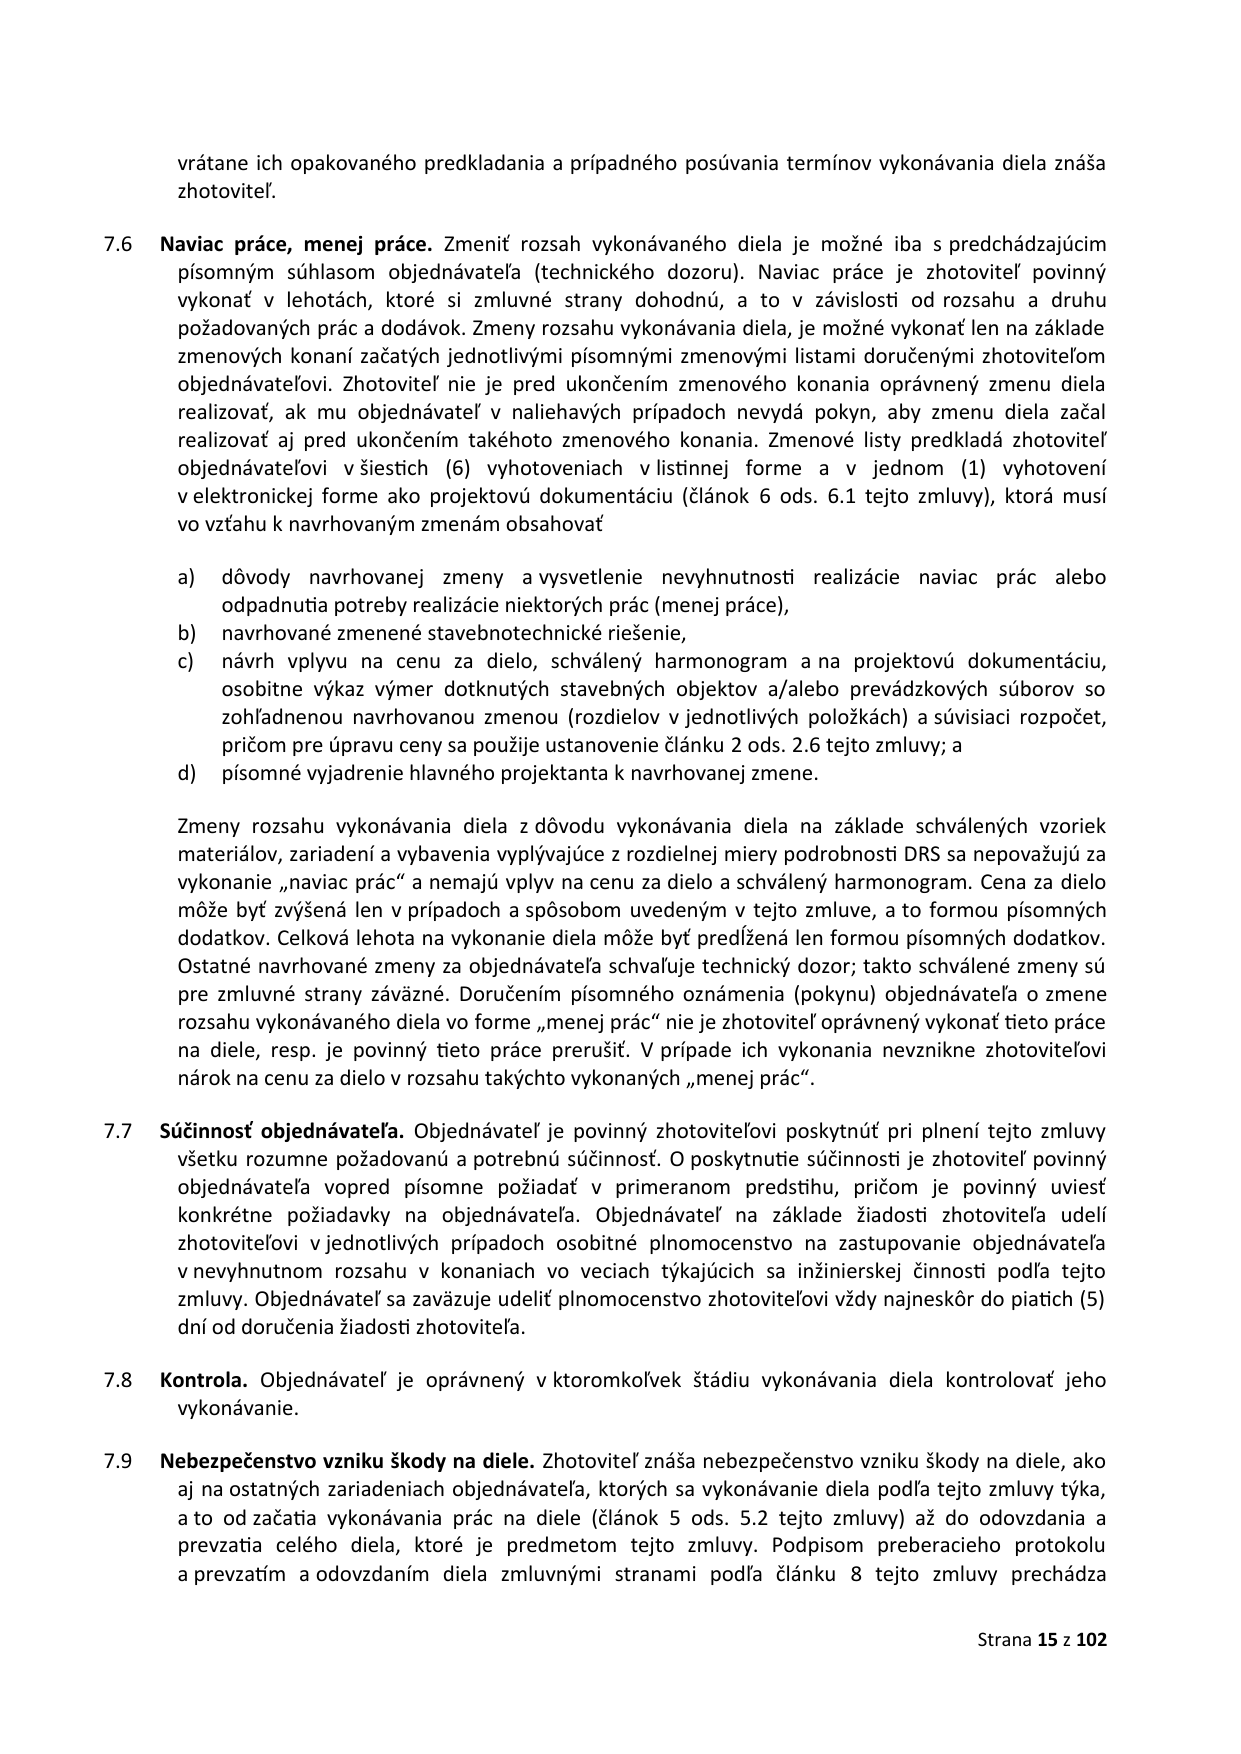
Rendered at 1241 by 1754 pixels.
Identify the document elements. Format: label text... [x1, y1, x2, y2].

list Naviac práce, menej práce. Zmeniť rozsah vykonávaného diela je možné iba s predchádzajúcim písomným súhlasom objednávateľa (technického dozoru). Naviac práce je zhotoviteľ povinný vykonať v lehotách, ktoré si zmluvné strany dohodnú, a to v závislosti od rozsahu a druhu požadovaných prác a dodávok. Zmeny rozsahu vykonávania diela, je možné vykonať len na základe zmenových konaní začatých jednotlivými písomnými zmenovými listami doručenými zhotoviteľom objednávateľovi. Zhotoviteľ nie je pred ukončením zmenového konania oprávnený zmenu diela realizovať, ak mu objednávateľ v naliehavých prípadoch nevydá pokyn, aby zmenu diela začal realizovať aj pred ukončením takéhoto zmenového konania. Zmenové listy predkladá zhotoviteľ objednávateľovi v šiestich (6) vyhotoveniach v listinnej forme a v jednom (1) vyhotovení v elektronickej forme ako projektovú dokumentáciu (článok 6 ods. 6.1 tejto zmluvy), ktorá musí vo vzťahu k navrhovaným zmenám obsahovať [103, 229, 1107, 537]
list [103, 148, 1107, 204]
list písomné vyjadrenie hlavného projektanta k navrhovanej zmene. [177, 758, 1107, 786]
list Zmeny rozsahu vykonávania diela z dôvodu vykonávania diela na základe schválených vzoriek materiálov, zariadení a vybavenia vyplývajúce z rozdielnej miery podrobnosti DRS sa nepovažujú za vykonanie „naviac prác“ a nemajú vplyv na cenu za dielo a schválený harmonogram. Cena za dielo môže byť zvýšená len v prípadoch a spôsobom uvedeným v tejto zmluve, a to formou písomných dodatkov. Celková lehota na vykonanie diela môže byť predĺžená len formou písomných dodatkov. Ostatné navrhované zmeny za objednávateľa schvaľuje technický dozor; takto schválené zmeny sú pre zmluvné strany záväzné. Doručením písomného oznámenia (pokynu) objednávateľa o zmene rozsahu vykonávaného diela vo forme „menej prác“ nie je zhotoviteľ oprávnený vykonať tieto práce na diele, resp. je povinný tieto práce prerušiť. V prípade ich vykonania nevznikne zhotoviteľovi nárok na cenu za dielo v rozsahu takýchto vykonaných „menej prác“. [177, 811, 1107, 1091]
list Kontrola. Objednávateľ je oprávnený v ktoromkoľvek štádiu vykonávania diela kontrolovať jeho vykonávanie. [103, 1366, 1107, 1422]
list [103, 1447, 1107, 1587]
list Súčinnosť objednávateľa. Objednávateľ je povinný zhotoviteľovi poskytnúť pri plnení tejto zmluvy všetku rozumne požadovanú a potrebnú súčinnosť. O poskytnutie súčinnosti je zhotoviteľ povinný objednávateľa vopred písomne požiadať v primeranom predstihu, pričom je povinný uviesť konkrétne požiadavky na objednávateľa. Objednávateľ na základe žiadosti zhotoviteľa udelí zhotoviteľovi v jednotlivých prípadoch osobitné plnomocenstvo na zastupovanie objednávateľa v nevyhnutnom rozsahu v konaniach vo veciach týkajúcich sa inžinierskej činnosti podľa tejto zmluvy. Objednávateľ sa zaväzuje udeliť plnomocenstvo zhotoviteľovi vždy najneskôr do piatich (5) dní od doručenia žiadosti zhotoviteľa. [103, 1116, 1107, 1341]
list návrh vplyvu na cenu za dielo, schválený harmonogram a na projektovú dokumentáciu, osobitne výkaz výmer dotknutých stavebných objektov a/alebo prevádzkových súborov so zohľadnenou navrhovanou zmenou (rozdielov v jednotlivých položkách) a súvisiaci rozpočet, pričom pre úpravu ceny sa použije ustanovenie článku 2 ods. 2.6 tejto zmluvy; a [177, 646, 1107, 758]
list navrhované zmenené stavebnotechnické riešenie, [177, 618, 1107, 646]
list dôvody navrhovanej zmeny a vysvetlenie nevyhnutnosti realizácie naviac prác alebo odpadnutia potreby realizácie niektorých prác (menej práce), [177, 562, 1107, 618]
